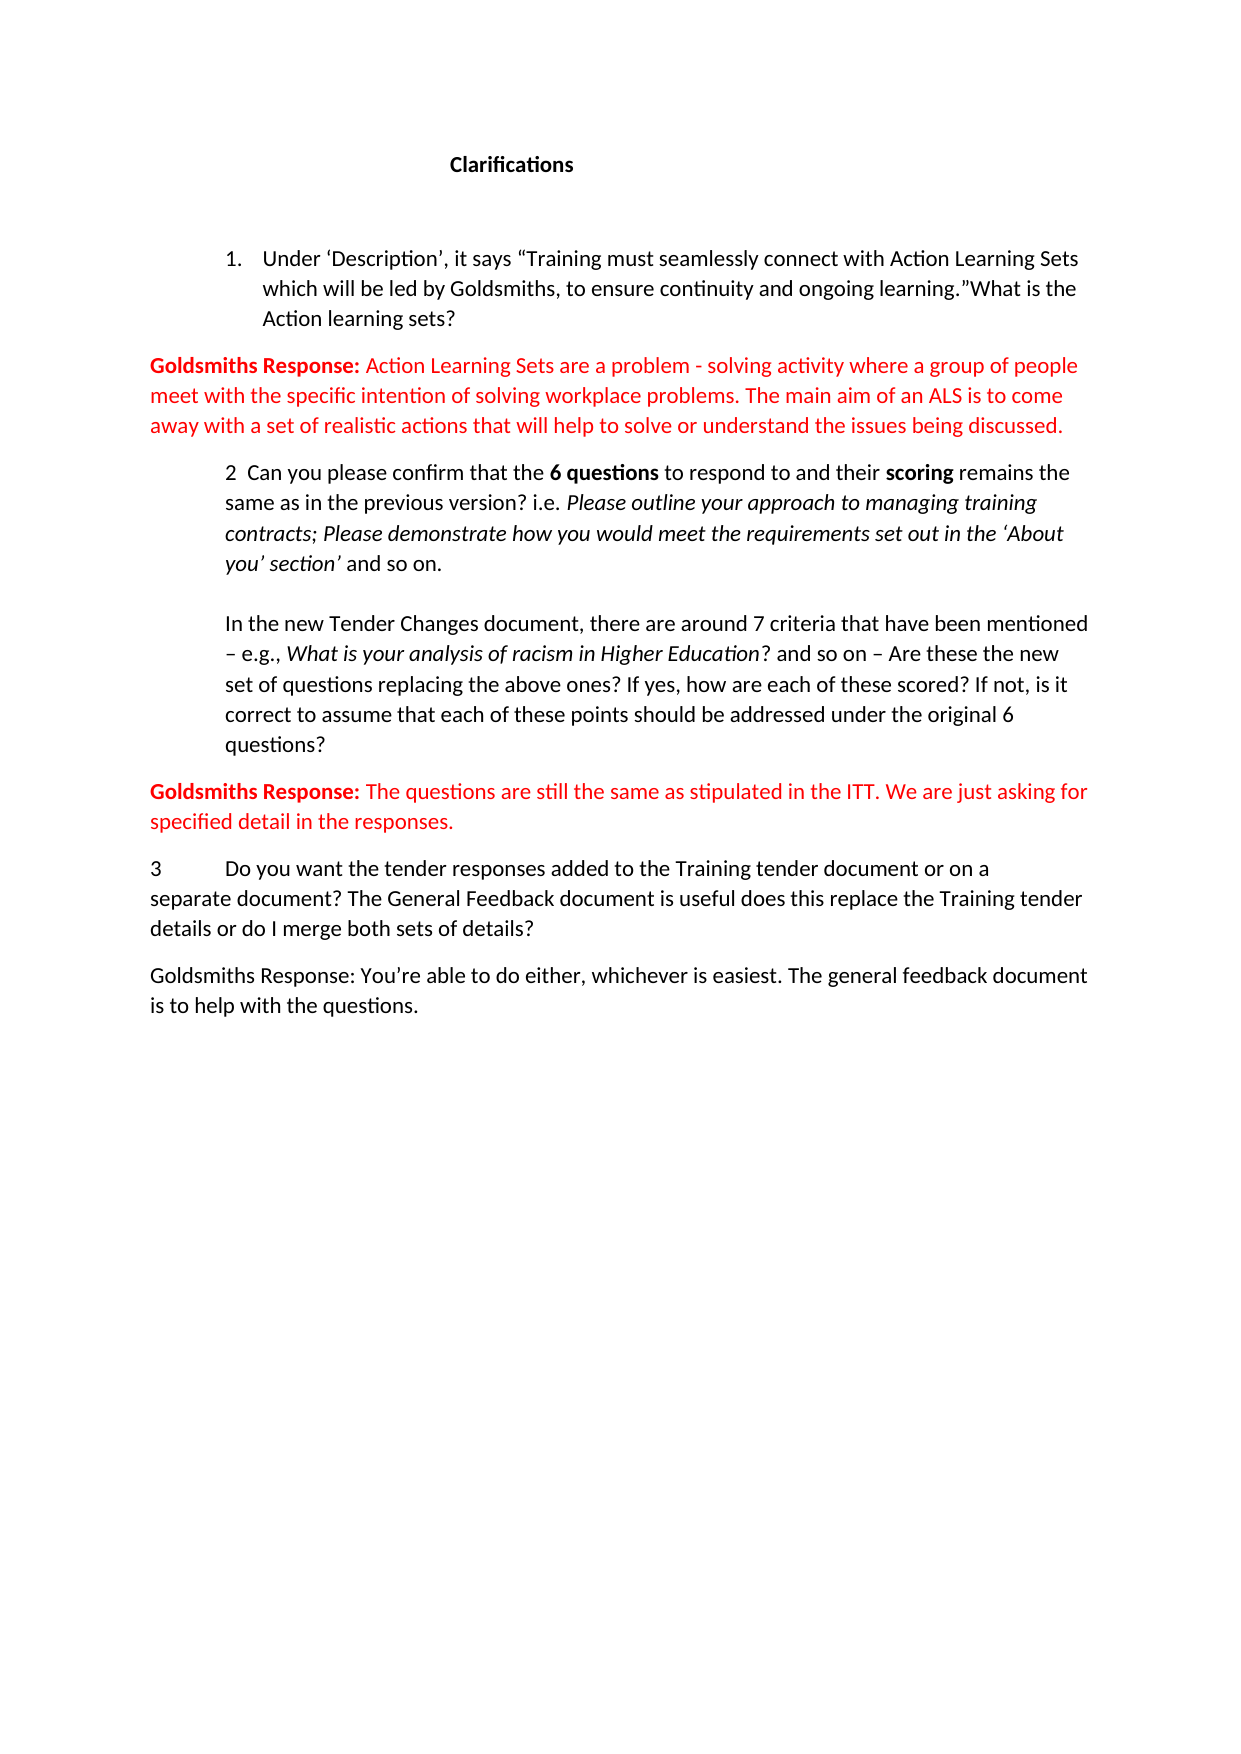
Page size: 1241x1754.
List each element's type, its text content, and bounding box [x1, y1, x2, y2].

text Goldsmiths Response: The questions are still the same as stipulated in the ITT. We are just asking for specified detail in the responses. [150, 777, 1090, 835]
list Under ‘Description’, it says “Training must seamlessly connect with Action Learning Sets which will be led by Goldsmiths, to ensure continuity and ongoing learning.”What is the Action learning sets? [225, 244, 1090, 332]
text Goldsmiths Response: You’re able to do either, whichever is easiest. The general feedback document is to help with the questions. [150, 961, 1090, 1020]
text 2 Can you please confirm that the 6 questions to respond to and their scoring remains the same as in the previous version? i.e. Please outline your approach to managing training contracts; Please demonstrate how you would meet the requirements set out in the ‘About you’ section’ and so on. In the new Tender Changes document, there are around 7 criteria that have been mentioned – e.g., What is your analysis of racism in Higher Education? and so on – Are these the new set of questions replacing the above ones? If yes, how are each of these scored? If not, is it correct to assume that each of these points should be addressed under the original 6 questions? [225, 458, 1090, 758]
text 3 Do you want the tender responses added to the Training tender document or on a separate document? The General Feedback document is useful does this replace the Training tender details or do I merge both sets of details? [150, 854, 1090, 943]
text Goldsmiths Response: Action Learning Sets are a problem - solving activity where a group of people meet with the specific intention of solving workplace problems. The main aim of an ALS is to come away with a set of realistic actions that will help to solve or understand the issues being discussed. [150, 351, 1090, 439]
text Clarifications [375, 150, 1090, 178]
